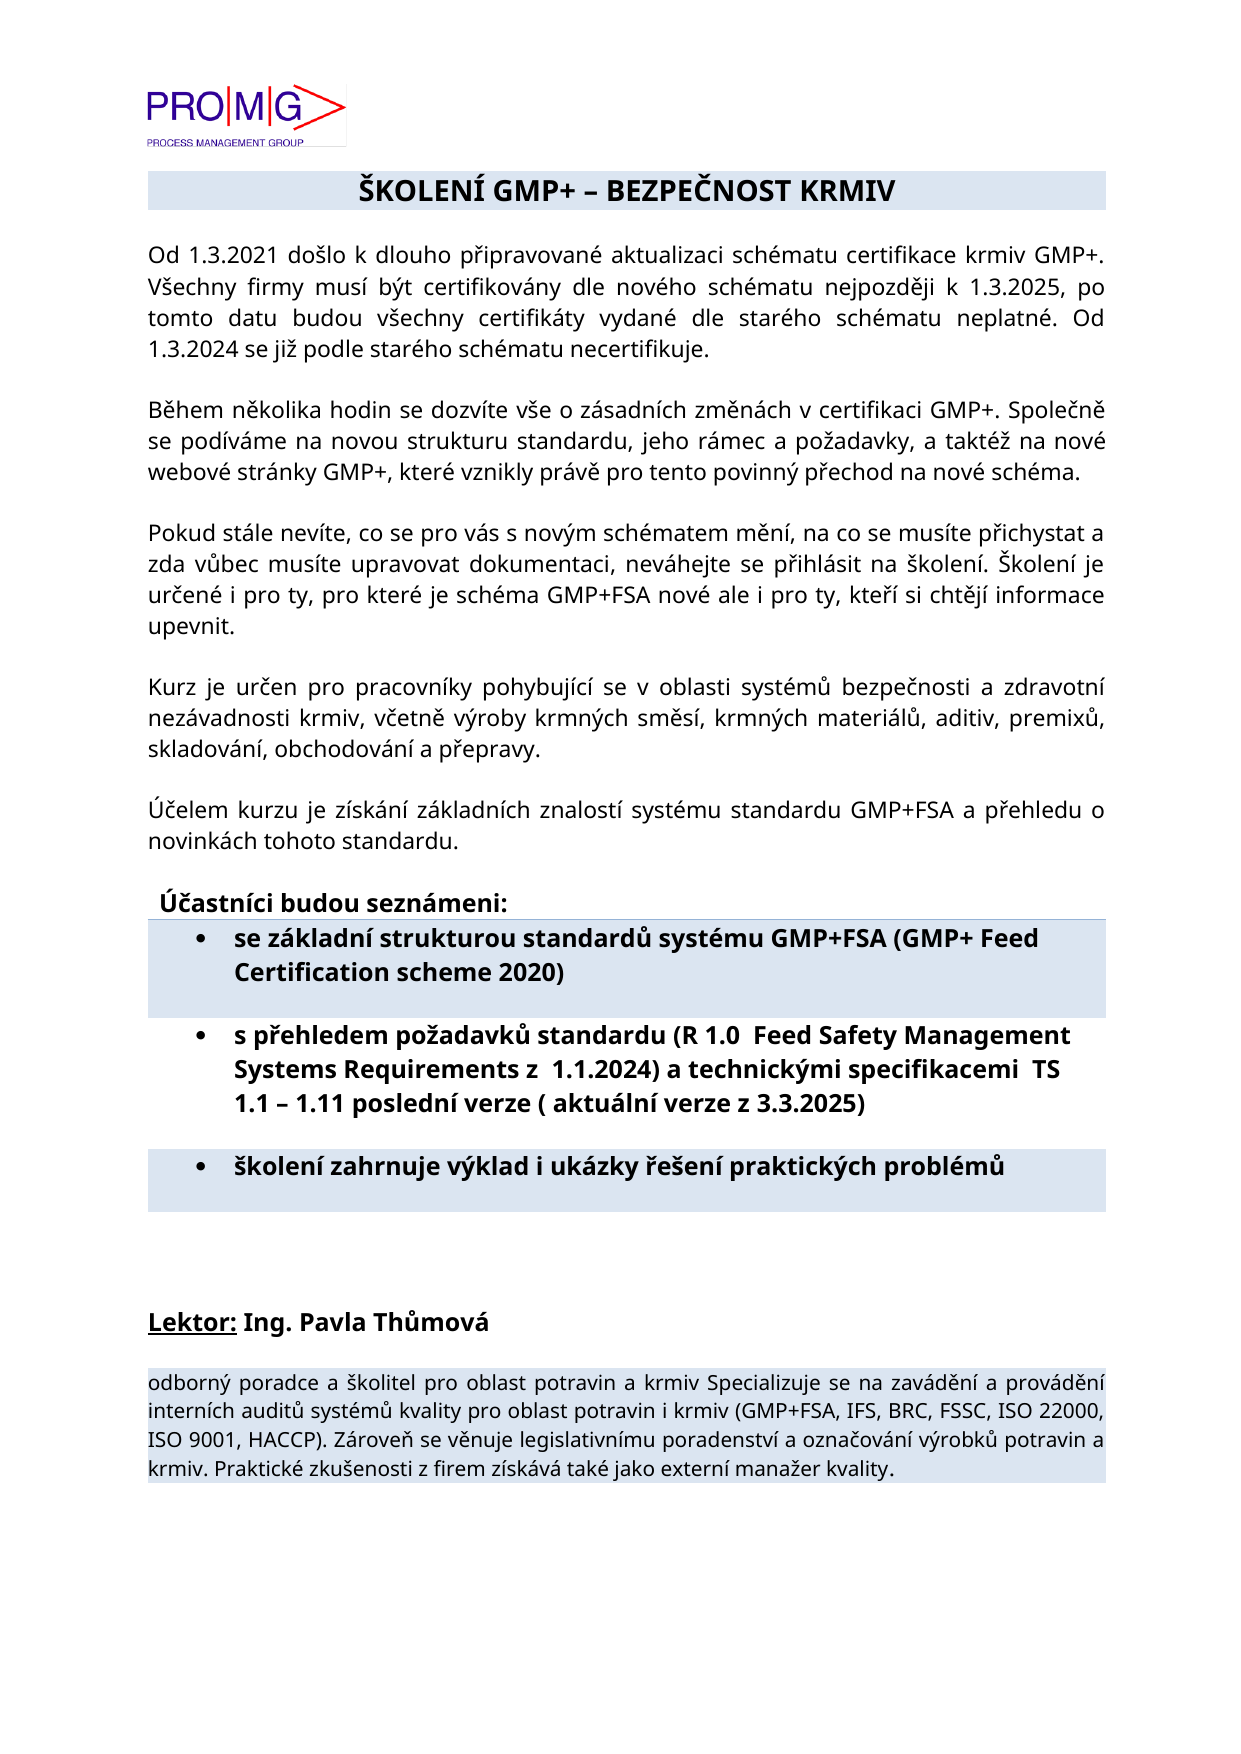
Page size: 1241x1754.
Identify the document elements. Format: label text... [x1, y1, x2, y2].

table_cell s přehledem požadavků standardu (R 1.0 Feed Safety Management Systems Requirements z 1.1.2024) a technickými specifikacemi TS 1.1 – 1.11 poslední verze ( aktuální verze z 3.3.2025) [148, 1018, 1106, 1149]
text ŠKOLENÍ GMP+ – BEZPEČNOST KRMIV [148, 171, 1106, 210]
table_cell se základní strukturou standardů systému GMP+FSA (GMP+ Feed Certification scheme 2020) [148, 920, 1106, 1018]
text Pokud stále nevíte, co se pro vás s novým schématem mění, na co se musíte přichystat a zda vůbec musíte upravovat dokumentaci, neváhejte se přihlásit na školení. Školení je určené i pro ty, pro které je schéma GMP+FSA nové ale i pro ty, kteří si chtějí informace upevnit. [148, 517, 1106, 642]
text Lektor: Ing. Pavla Thůmová [148, 1305, 1106, 1339]
text Kurz je určen pro pracovníky pohybující se v oblasti systémů bezpečnosti a zdravotní nezávadnosti krmiv, včetně výroby krmných směsí, krmných materiálů, aditiv, premixů, skladování, obchodování a přepravy. [148, 671, 1106, 764]
text Účelem kurzu je získání základních znalostí systému standardu GMP+FSA a přehledu o novinkách tohoto standardu. [148, 794, 1106, 856]
text Během několika hodin se dozvíte vše o zásadních změnách v certifikaci GMP+. Společně se podíváme na novou strukturu standardu, jeho rámec a požadavky, a taktéž na nové webové stránky GMP+, které vznikly právě pro tento povinný přechod na nové schéma. [148, 394, 1106, 487]
text Od 1.3.2021 došlo k dlouho připravované aktualizaci schématu certifikace krmiv GMP+. Všechny firmy musí být certifikovány dle nového schématu nejpozději k 1.3.2025, po tomto datu budou všechny certifikáty vydané dle starého schématu neplatné. Od 1.3.2024 se již podle starého schématu necertifikuje. [148, 239, 1106, 364]
picture [147, 84, 347, 147]
text odborný poradce a školitel pro oblast potravin a krmiv Specializuje se na zavádění a provádění interních auditů systémů kvality pro oblast potravin i krmiv (GMP+FSA, IFS, BRC, FSSC, ISO 22000, ISO 9001, HACCP). Zároveň se věnuje legislativnímu poradenství a označování výrobků potravin a krmiv. Praktické zkušenosti z firem získává také jako externí manažer kvality. [148, 1368, 1106, 1483]
table_header Účastníci budou seznámeni: [148, 885, 1106, 919]
table_cell školení zahrnuje výklad i ukázky řešení praktických problémů [148, 1149, 1106, 1212]
